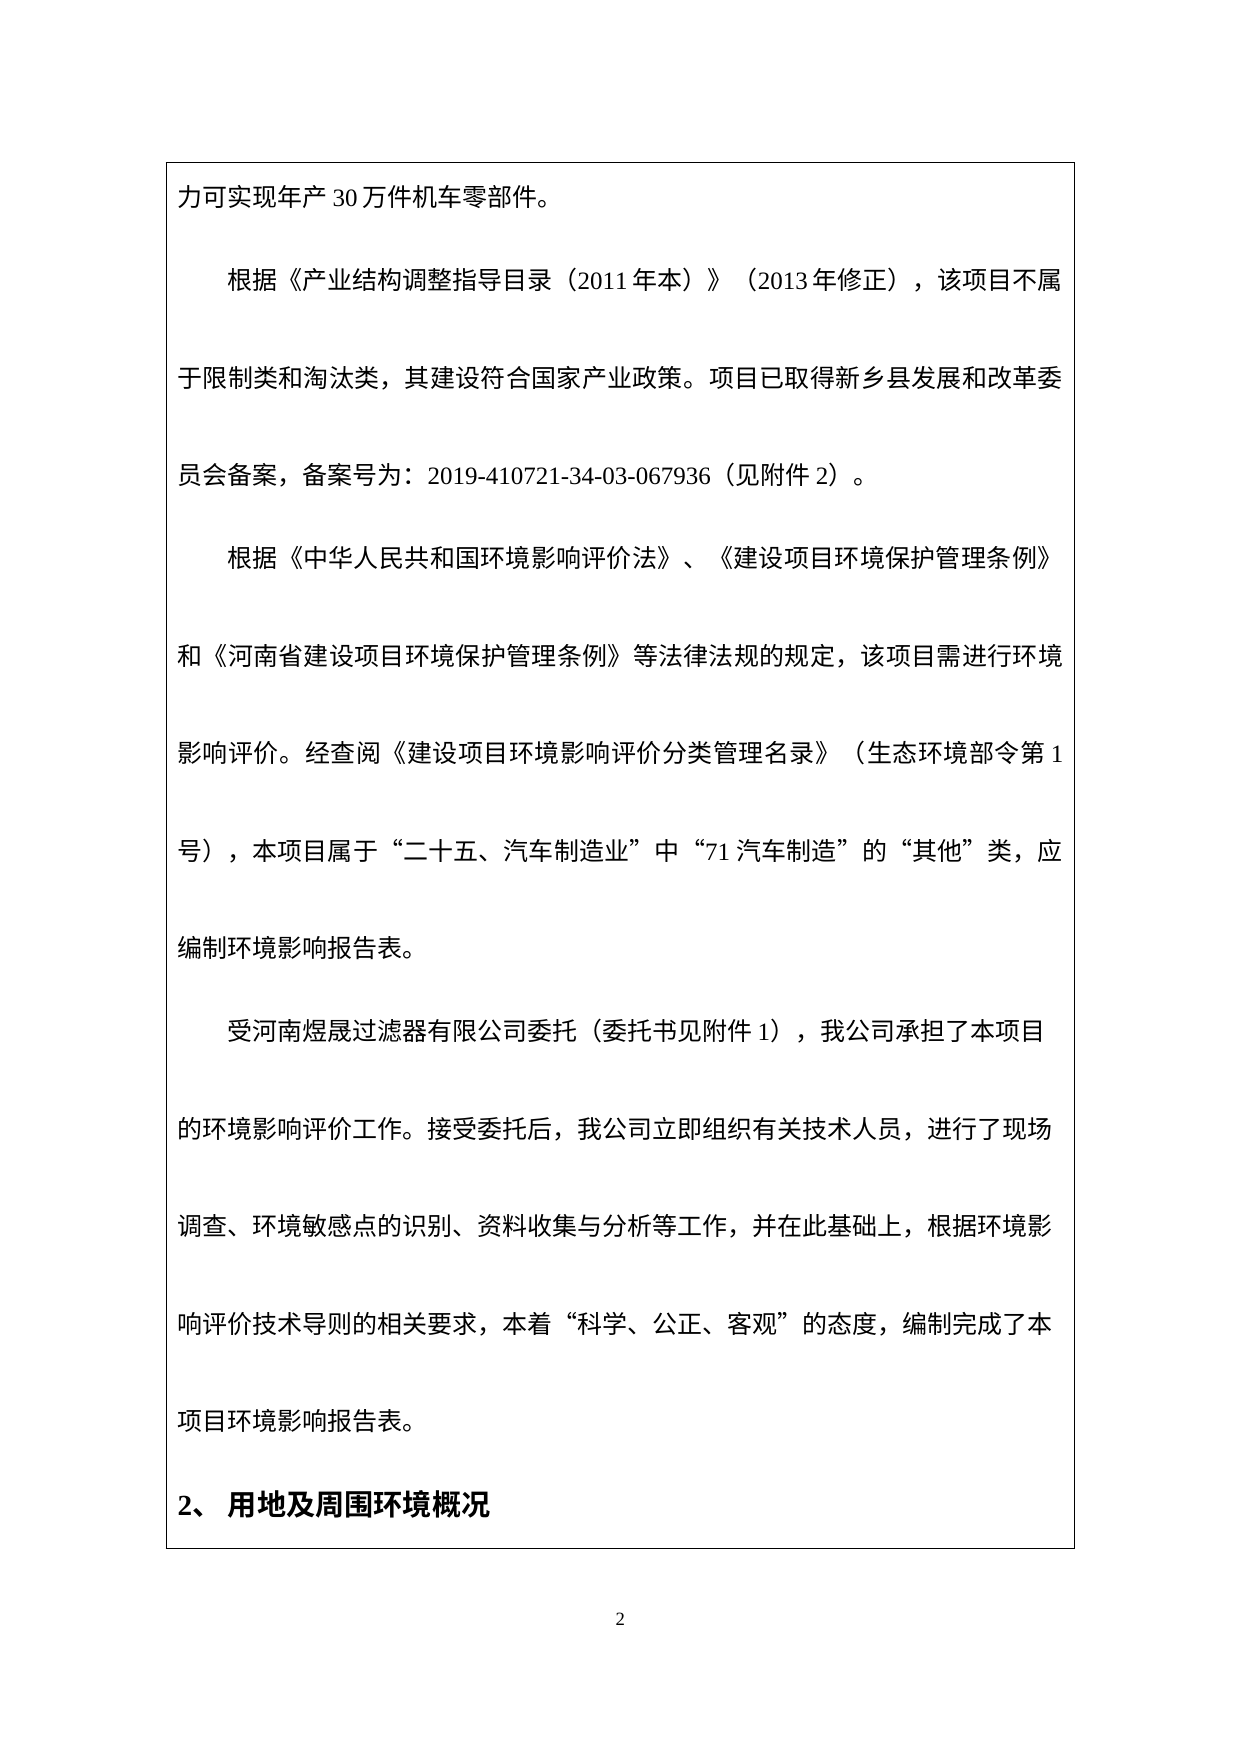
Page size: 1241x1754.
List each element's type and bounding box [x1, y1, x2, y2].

table_cell [167, 163, 1074, 1548]
